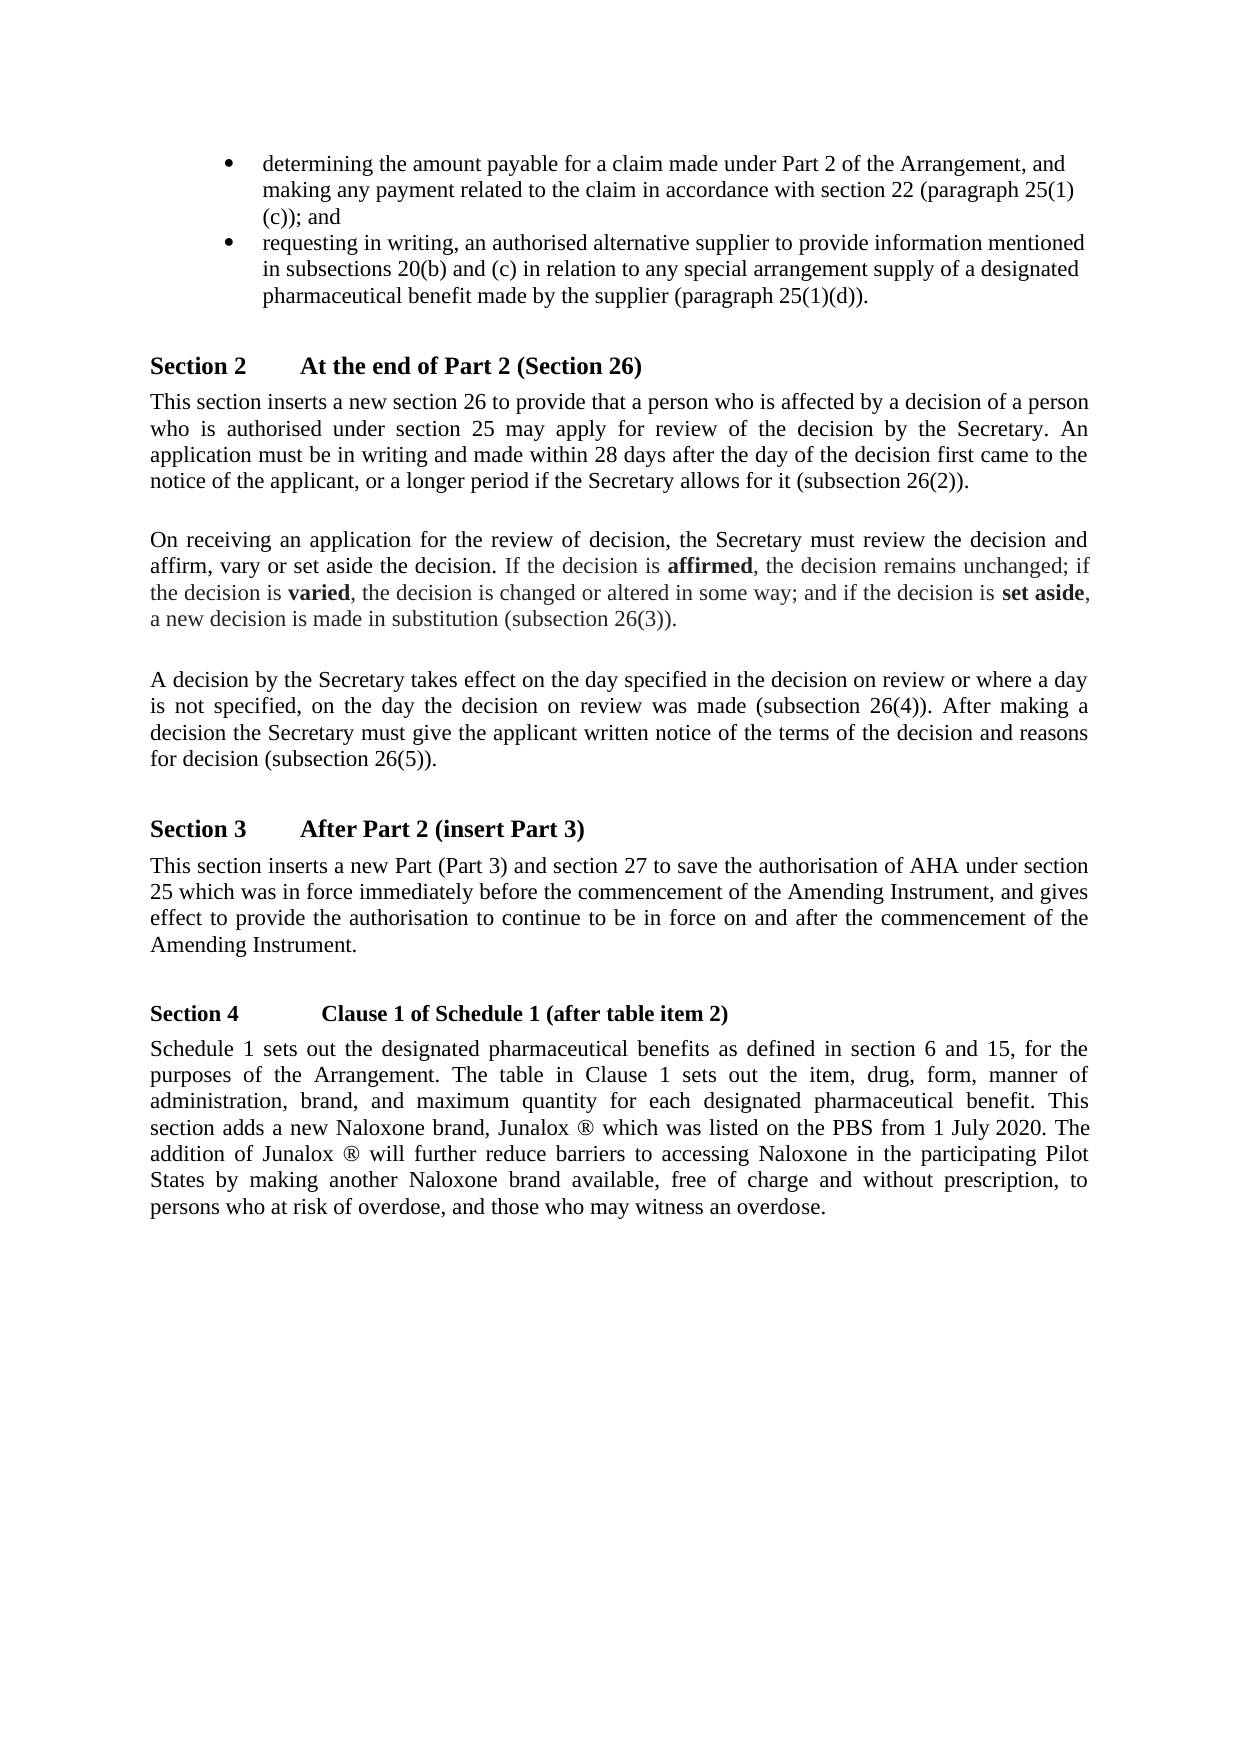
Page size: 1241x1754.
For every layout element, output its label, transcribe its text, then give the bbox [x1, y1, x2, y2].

text A decision by the Secretary takes effect on the day specified in the decision on review or where a day is not specified, on the day the decision on review was made (subsection 26(4)). After making a decision the Secretary must give the applicant written notice of the terms of the decision and reasons for decision (subsection 26(5)). [150, 666, 1090, 772]
list requesting in writing, an authorised alternative supplier to provide information mentioned in subsections 20(b) and (c) in relation to any special arrangement supply of a designated pharmaceutical benefit made by the supplier (paragraph 25(1)(d)). [225, 229, 1090, 308]
text Section 2 At the end of Part 2 (Section 26) [150, 351, 1090, 380]
text Section 4 Clause 1 of Schedule 1 (after table item 2) [150, 1000, 1090, 1026]
list determining the amount payable for a claim made under Part 2 of the Arrangement, and making any payment related to the claim in accordance with section 22 (paragraph 25(1)(c)); and [225, 150, 1090, 229]
text On receiving an application for the review of decision, the Secretary must review the decision and affirm, vary or set aside the decision. If the decision is affirmed, the decision remains unchanged; if the decision is varied, the decision is changed or altered in some way; and if the decision is set aside, a new decision is made in substitution (subsection 26(3)). [150, 526, 1090, 631]
text This section inserts a new section 26 to provide that a person who is affected by a decision of a person who is authorised under section 25 may apply for review of the decision by the Secretary. An application must be in writing and made within 28 days after the day of the decision first came to the notice of the applicant, or a longer period if the Secretary allows for it (subsection 26(2)). [150, 388, 1090, 494]
text Schedule 1 sets out the designated pharmaceutical benefits as defined in section 6 and 15, for the purposes of the Arrangement. The table in Clause 1 sets out the item, drug, form, manner of administration, brand, and maximum quantity for each designated pharmaceutical benefit. This section adds a new Naloxone brand, Junalox ® which was listed on the PBS from 1 July 2020. The addition of Junalox ® will further reduce barriers to accessing Naloxone in the participating Pilot States by making another Naloxone brand available, free of charge and without prescription, to persons who at risk of overdose, and those who may witness an overdose. [150, 1035, 1090, 1219]
text This section inserts a new Part (Part 3) and section 27 to save the authorisation of AHA under section 25 which was in force immediately before the commencement of the Amending Instrument, and gives effect to provide the authorisation to continue to be in force on and after the commencement of the Amending Instrument. [150, 852, 1090, 957]
text Section 3 After Part 2 (insert Part 3) [150, 814, 1090, 843]
